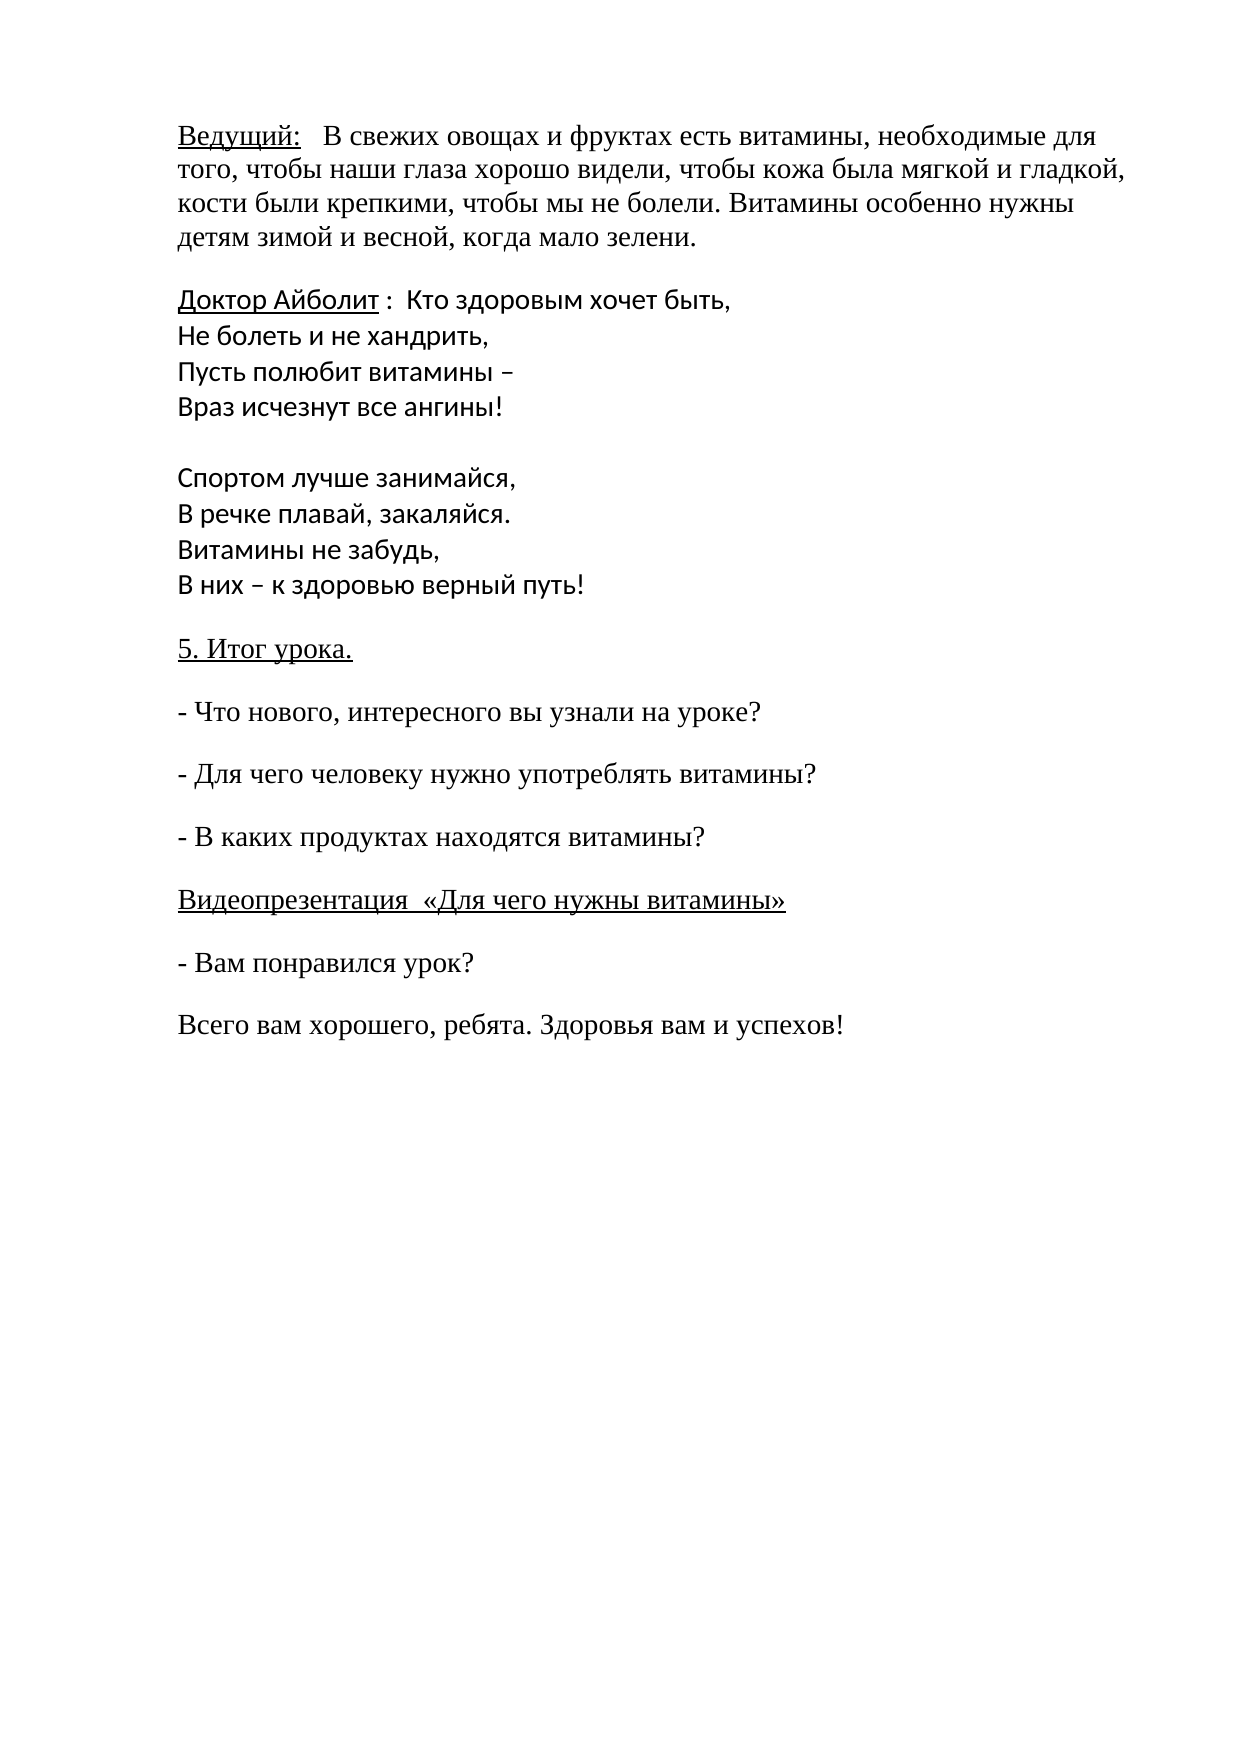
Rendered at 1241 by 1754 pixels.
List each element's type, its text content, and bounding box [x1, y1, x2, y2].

text Доктор Айболит : Кто здоровым хочет быть, Не болеть и не хандрить, Пусть полюбит витамины – Враз исчезнут все ангины! Спортом лучше занимайся, В речке плавай, закаляйся. Витамины не забудь, В них – к здоровью верный путь! [177, 281, 1152, 602]
text Видеопрезентация «Для чего нужны витамины» [177, 882, 1152, 916]
text - В каких продуктах находятся витамины? [177, 819, 1152, 853]
text - Для чего человеку нужно употреблять витамины? [177, 757, 1152, 790]
text Ведущий: В свежих овощах и фруктах есть витамины, необходимые для того, чтобы наши глаза хорошо видели, чтобы кожа была мягкой и гладкой, кости были крепкими, чтобы мы не болели. Витамины особенно нужны детям зимой и весной, когда мало зелени. [177, 118, 1152, 252]
text - Вам понравился урок? [177, 945, 1152, 978]
text Всего вам хорошего, ребята. Здоровья вам и успехов! [177, 1007, 1152, 1041]
text 5. Итог урока. [177, 631, 1152, 665]
text - Что нового, интересного вы узнали на уроке? [177, 694, 1152, 727]
